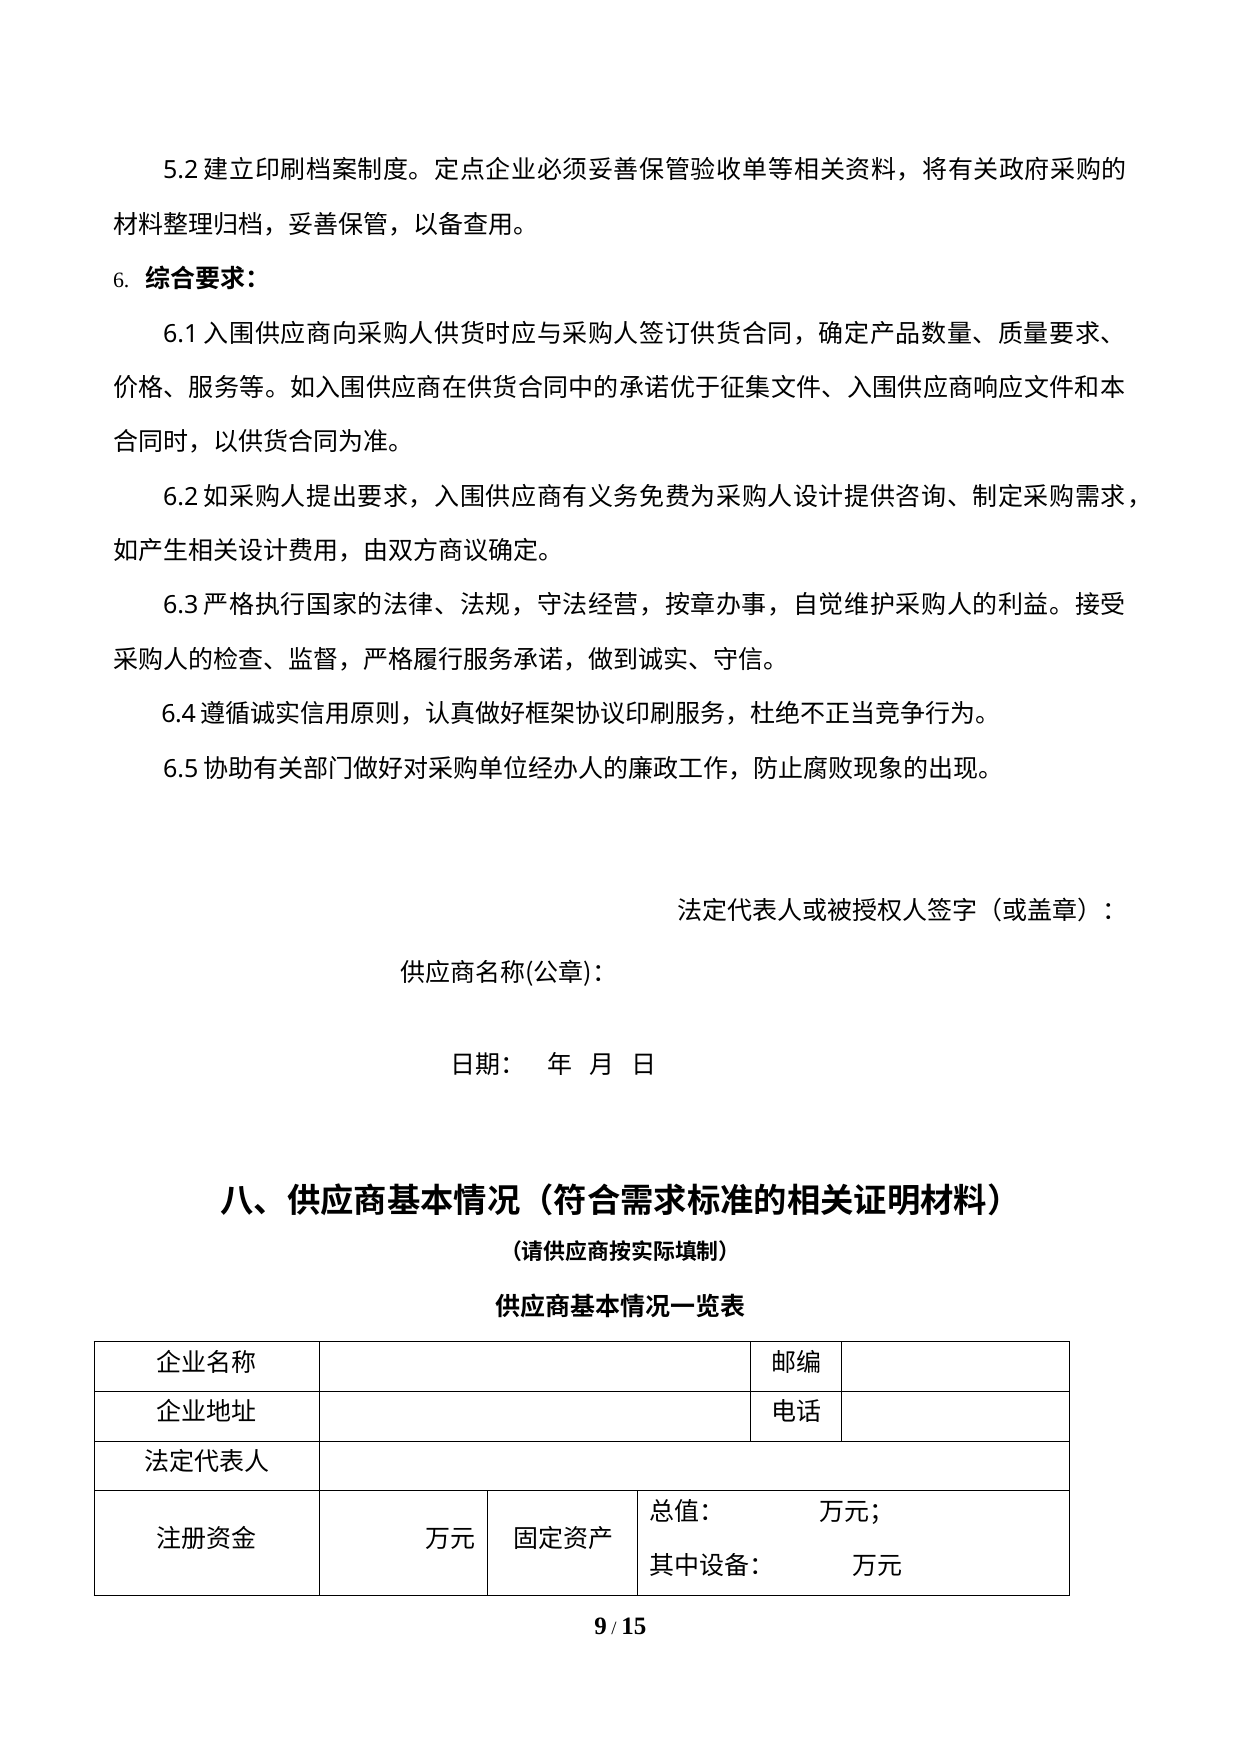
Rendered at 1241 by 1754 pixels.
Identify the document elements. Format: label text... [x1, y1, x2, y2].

table_cell [842, 1392, 1069, 1441]
list 综合要求： [113, 259, 1127, 295]
text （请供应商按实际填制） [113, 1234, 1127, 1266]
table_header [842, 1342, 1069, 1391]
table_header [320, 1342, 750, 1391]
table_cell [320, 1442, 1069, 1490]
text 供应商基本情况一览表 [113, 1287, 1127, 1323]
list 6.4遵循诚实信用原则，认真做好框架协议印刷服务，杜绝不正当竞争行为。 [113, 694, 1127, 730]
text 法定代表人或被授权人签字（或盖章）： [157, 891, 1127, 927]
table_header 企业名称 [95, 1342, 319, 1391]
table_cell 注册资金 [95, 1491, 319, 1594]
table_cell 总值： 万元； 其中设备： 万元 [638, 1491, 1069, 1594]
table_cell 电话 [751, 1392, 841, 1441]
table_cell 万元 [320, 1491, 487, 1594]
text 供应商名称(公章)： [113, 939, 1127, 991]
table_cell [320, 1392, 750, 1441]
list 6.3严格执行国家的法律、法规，守法经营，按章办事，自觉维护采购人的利益。接受采购人的检查、监督，严格履行服务承诺，做到诚实、守信。 [113, 585, 1127, 676]
list 八、供应商基本情况（符合需求标准的相关证明材料） [113, 1176, 1127, 1221]
text 日期： 年 月 日 [113, 1037, 1127, 1083]
table_cell 法定代表人 [95, 1442, 319, 1490]
table_cell 固定资产 [488, 1491, 637, 1594]
table_header 邮编 [751, 1342, 841, 1391]
text 6.5协助有关部门做好对采购单位经办人的廉政工作，防止腐败现象的出现。 [113, 748, 1127, 784]
list 6.2如采购人提出要求，入围供应商有义务免费为采购人设计提供咨询、制定采购需求，如产生相关设计费用，由双方商议确定。 [113, 476, 1127, 567]
list 6.1入围供应商向采购人供货时应与采购人签订供货合同，确定产品数量、质量要求、价格、服务等。如入围供应商在供货合同中的承诺优于征集文件、入围供应商响应文件和本合同时，以供货合同为准。 [113, 313, 1127, 458]
table_cell 企业地址 [95, 1392, 319, 1441]
list 5.2建立印刷档案制度。定点企业必须妥善保管验收单等相关资料，将有关政府采购的材料整理归档，妥善保管，以备查用。 [113, 150, 1127, 241]
